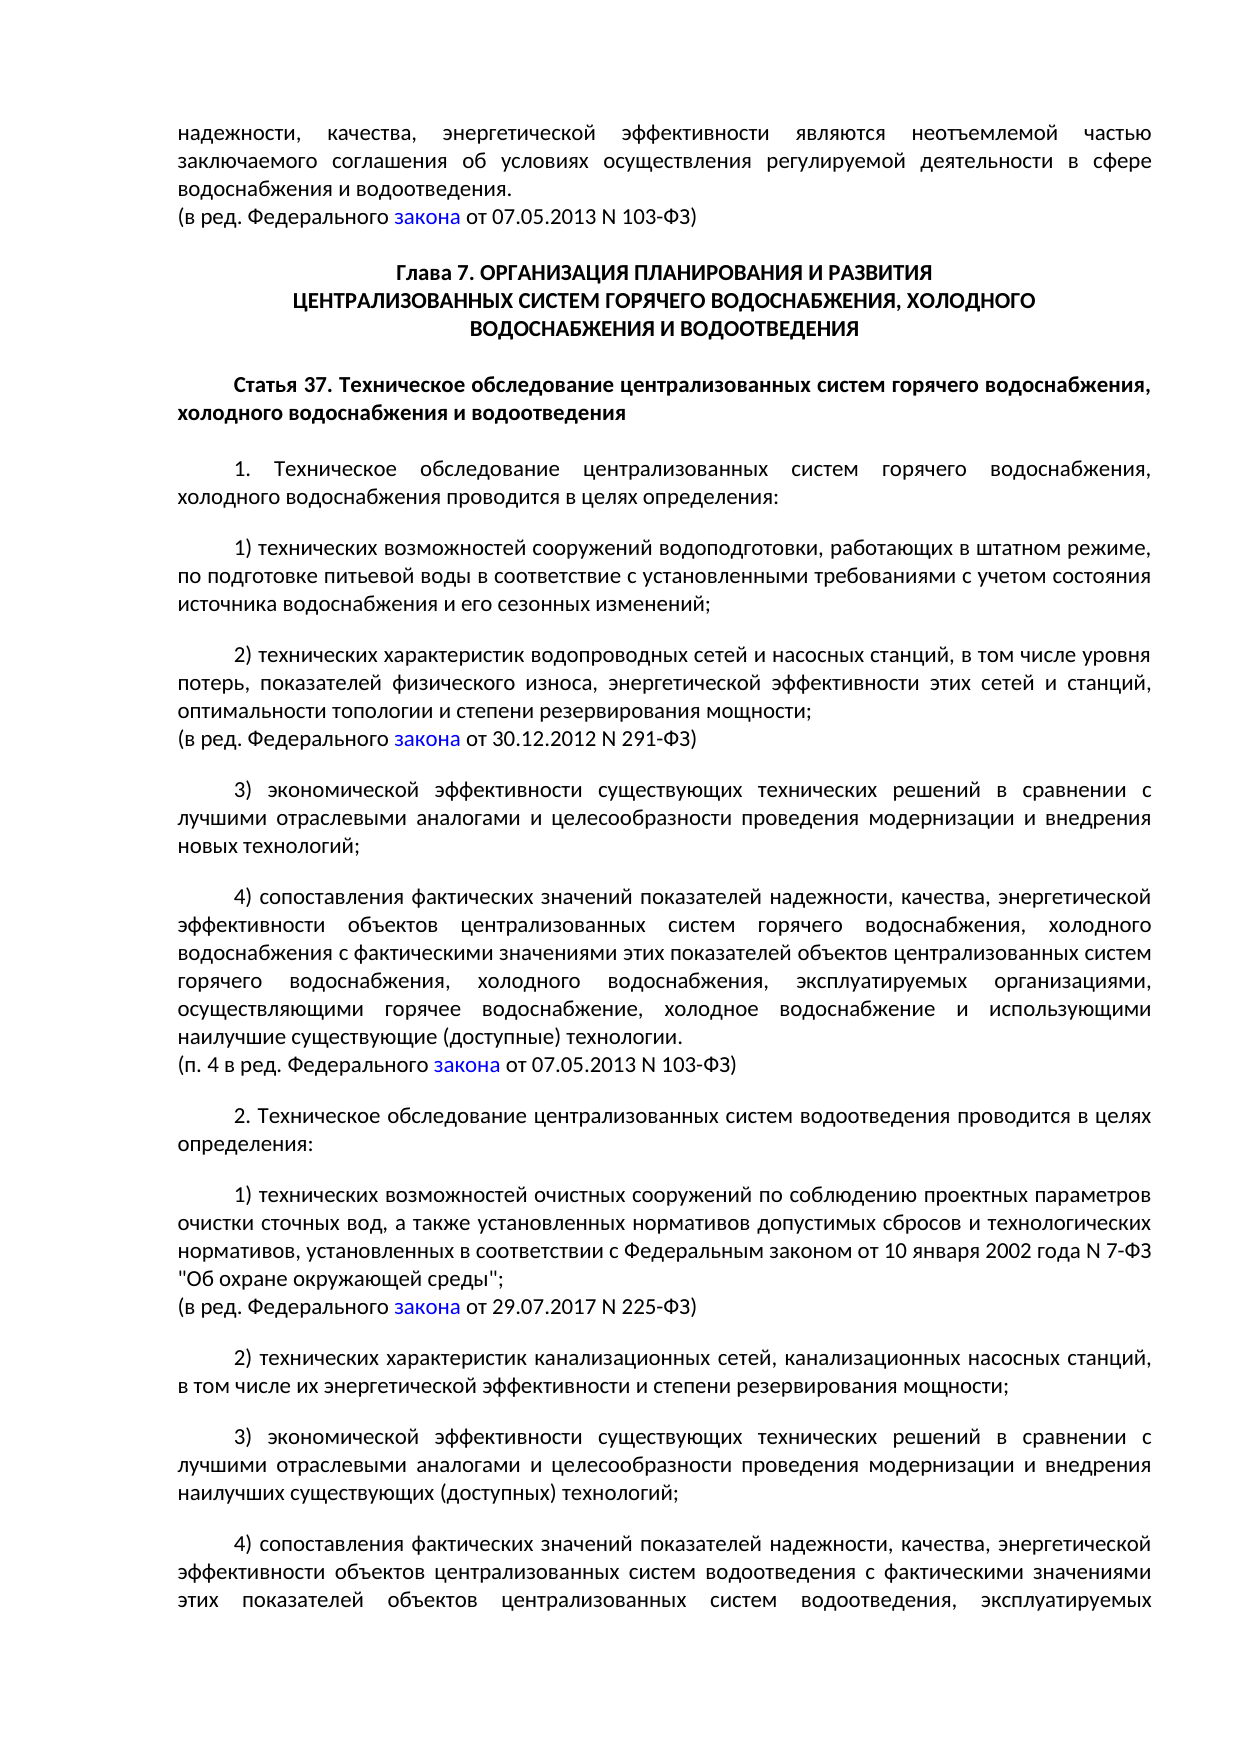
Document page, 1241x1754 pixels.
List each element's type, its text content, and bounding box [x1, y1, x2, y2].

title Глава 7. ОРГАНИЗАЦИЯ ПЛАНИРОВАНИЯ И РАЗВИТИЯ [177, 258, 1152, 286]
text 2) технических характеристик водопроводных сетей и насосных станций, в том числе уровня потерь, показателей физического износа, энергетической эффективности этих сетей и станций, оптимальности топологии и степени резервирования мощности; [177, 640, 1152, 724]
text (в ред. Федерального закона от 30.12.2012 N 291-ФЗ) [177, 724, 1152, 752]
text (в ред. Федерального закона от 29.07.2017 N 225-ФЗ) [177, 1292, 1152, 1320]
text 2) технических характеристик канализационных сетей, канализационных насосных станций, в том числе их энергетической эффективности и степени резервирования мощности; [177, 1343, 1152, 1399]
text 4) сопоставления фактических значений показателей надежности, качества, энергетической эффективности объектов централизованных систем горячего водоснабжения, холодного водоснабжения с фактическими значениями этих показателей объектов централизованных систем горячего водоснабжения, холодного водоснабжения, эксплуатируемых организациями, осуществляющими горячее водоснабжение, холодное водоснабжение и использующими наилучшие существующие (доступные) технологии. [177, 882, 1152, 1050]
text 3) экономической эффективности существующих технических решений в сравнении с лучшими отраслевыми аналогами и целесообразности проведения модернизации и внедрения наилучших существующих (доступных) технологий; [177, 1422, 1152, 1506]
text (в ред. Федерального закона от 07.05.2013 N 103-ФЗ) [177, 202, 1152, 230]
text (п. 4 в ред. Федерального закона от 07.05.2013 N 103-ФЗ) [177, 1050, 1152, 1078]
text 1) технических возможностей сооружений водоподготовки, работающих в штатном режиме, по подготовке питьевой воды в соответствие с установленными требованиями с учетом состояния источника водоснабжения и его сезонных изменений; [177, 533, 1152, 617]
text 1) технических возможностей очистных сооружений по соблюдению проектных параметров очистки сточных вод, а также установленных нормативов допустимых сбросов и технологических нормативов, установленных в соответствии с Федеральным законом от 10 января 2002 года N 7-ФЗ "Об охране окружающей среды"; [177, 1180, 1152, 1292]
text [177, 1529, 1152, 1613]
title ВОДОСНАБЖЕНИЯ И ВОДООТВЕДЕНИЯ [177, 314, 1152, 342]
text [177, 118, 1152, 202]
text 3) экономической эффективности существующих технических решений в сравнении с лучшими отраслевыми аналогами и целесообразности проведения модернизации и внедрения новых технологий; [177, 775, 1152, 859]
text 1. Техническое обследование централизованных систем горячего водоснабжения, холодного водоснабжения проводится в целях определения: [177, 454, 1152, 510]
title ЦЕНТРАЛИЗОВАННЫХ СИСТЕМ ГОРЯЧЕГО ВОДОСНАБЖЕНИЯ, ХОЛОДНОГО [177, 286, 1152, 314]
title Статья 37. Техническое обследование централизованных систем горячего водоснабжения, холодного водоснабжения и водоотведения [177, 370, 1152, 426]
text 2. Техническое обследование централизованных систем водоотведения проводится в целях определения: [177, 1101, 1152, 1157]
